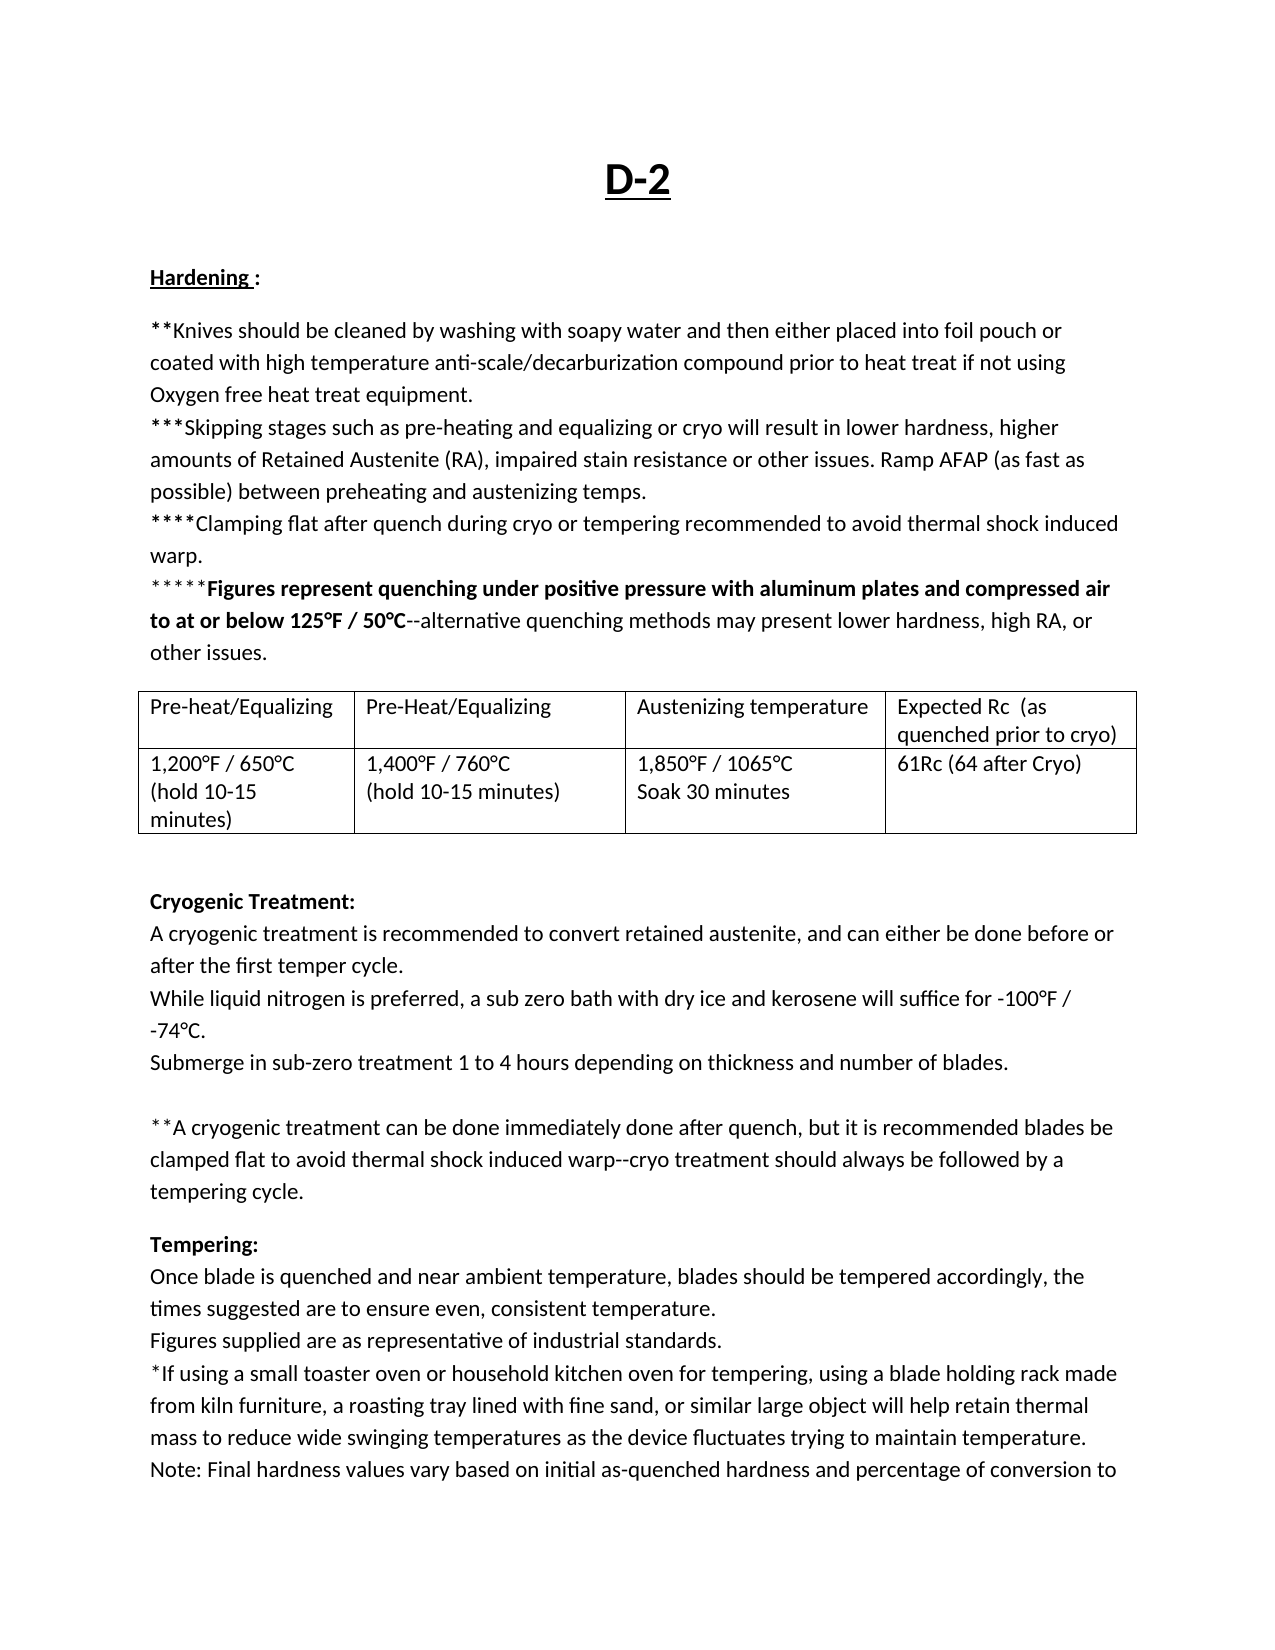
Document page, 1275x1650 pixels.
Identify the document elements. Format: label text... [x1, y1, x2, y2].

table_cell 1,400°F / 760°C (hold 10-15 minutes) [355, 749, 625, 833]
table_header Pre-Heat/Equalizing [355, 692, 625, 748]
text **Knives should be cleaned by washing with soapy water and then either placed into foil pouch or coated with high temperature anti-scale/decarburization compound prior to heat treat if not using Oxygen free heat treat equipment. ***Skipping stages such as pre-heating and equalizing or cryo will result in lower hardness, higher amounts of Retained Austenite (RA), impaired stain resistance or other issues. Ramp AFAP (as fast as possible) between preheating and austenizing temps. ****Clamping flat after quench during cryo or tempering recommended to avoid thermal shock induced warp. *****Figures represent quenching under positive pressure with aluminum plates and compressed air to at or below 125°F / 50°C--alternative quenching methods may present lower hardness, high RA, or other issues. [150, 316, 1125, 666]
text Hardening : [150, 263, 1125, 291]
table_cell 61Rc (64 after Cryo) [886, 749, 1136, 833]
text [150, 1230, 1125, 1483]
text D-2 [150, 150, 1125, 238]
text Cryogenic Treatment: A cryogenic treatment is recommended to convert retained austenite, and can either be done before or after the first temper cycle. While liquid nitrogen is preferred, a sub zero bath with dry ice and kerosene will suffice for -100°F / -74°C. Submerge in sub-zero treatment 1 to 4 hours depending on thickness and number of blades. **A cryogenic treatment can be done immediately done after quench, but it is recommended blades be clamped flat to avoid thermal shock induced warp--cryo treatment should always be followed by a tempering cycle. [150, 887, 1125, 1205]
table_header Austenizing temperature [626, 692, 885, 748]
table_cell 1,200°F / 650°C (hold 10-15 minutes) [139, 749, 354, 833]
table_header Pre-heat/Equalizing [139, 692, 354, 748]
table_header Expected Rc (as quenched prior to cryo) [886, 692, 1136, 748]
table_cell 1,850°F / 1065°C Soak 30 minutes [626, 749, 885, 833]
